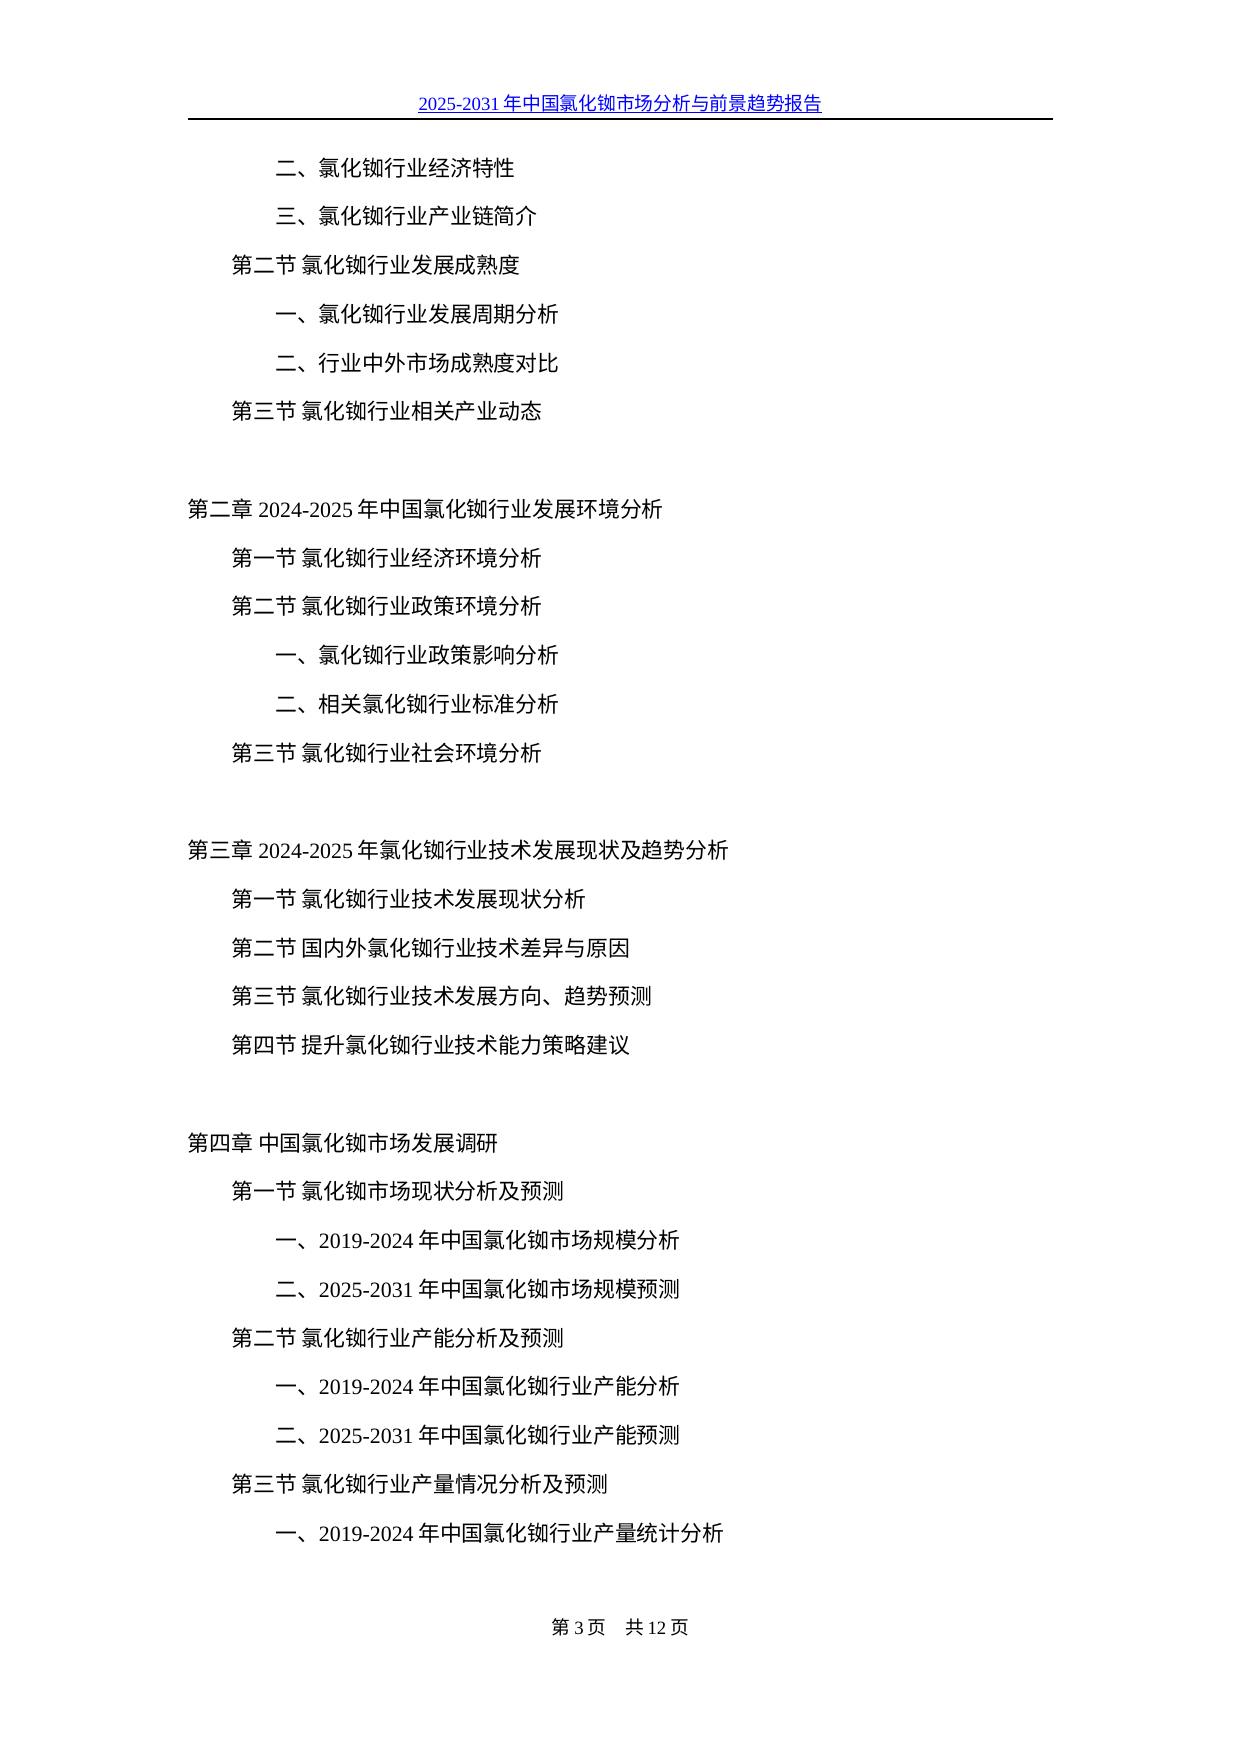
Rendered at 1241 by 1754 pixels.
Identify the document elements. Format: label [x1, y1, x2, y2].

text [187, 150, 1053, 1548]
